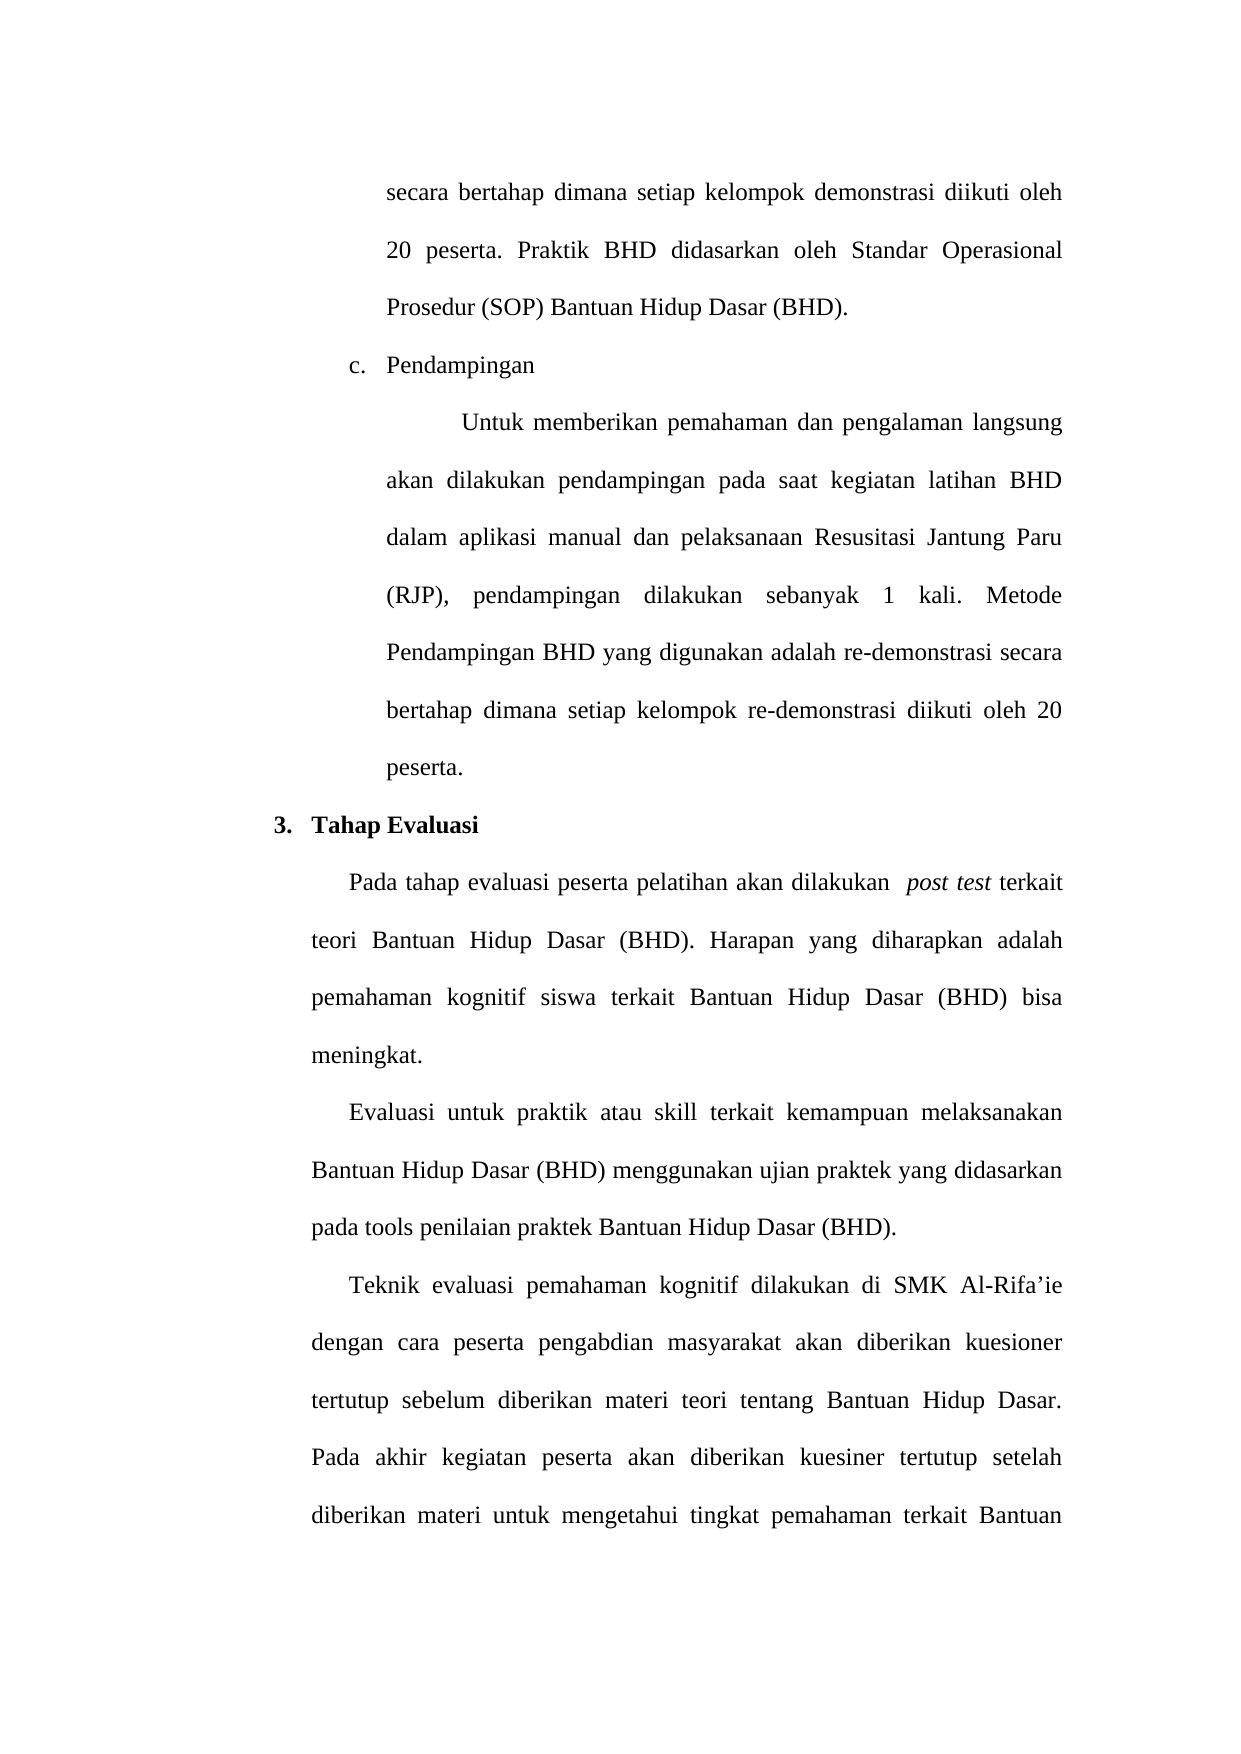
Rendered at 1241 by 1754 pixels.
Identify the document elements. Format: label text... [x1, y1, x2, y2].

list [386, 177, 1063, 321]
list Tahap Evaluasi [274, 810, 1063, 838]
text Evaluasi untuk praktik atau skill terkait kemampuan melaksanakan Bantuan Hidup Dasar (BHD) menggunakan ujian praktek yang didasarkan pada tools penilaian praktek Bantuan Hidup Dasar (BHD). [311, 1097, 1063, 1241]
list Pendampingan [349, 350, 1063, 378]
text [311, 1270, 1063, 1528]
list Untuk memberikan pemahaman dan pengalaman langsung akan dilakukan pendampingan pada saat kegiatan latihan BHD dalam aplikasi manual dan pelaksanaan Resusitasi Jantung Paru (RJP), pendampingan dilakukan sebanyak 1 kali. Metode Pendampingan BHD yang digunakan adalah re-demonstrasi secara bertahap dimana setiap kelompok re-demonstrasi diikuti oleh 20 peserta. [386, 407, 1063, 781]
text Pada tahap evaluasi peserta pelatihan akan dilakukan post test terkait teori Bantuan Hidup Dasar (BHD). Harapan yang diharapkan adalah pemahaman kognitif siswa terkait Bantuan Hidup Dasar (BHD) bisa meningkat. [311, 867, 1063, 1068]
